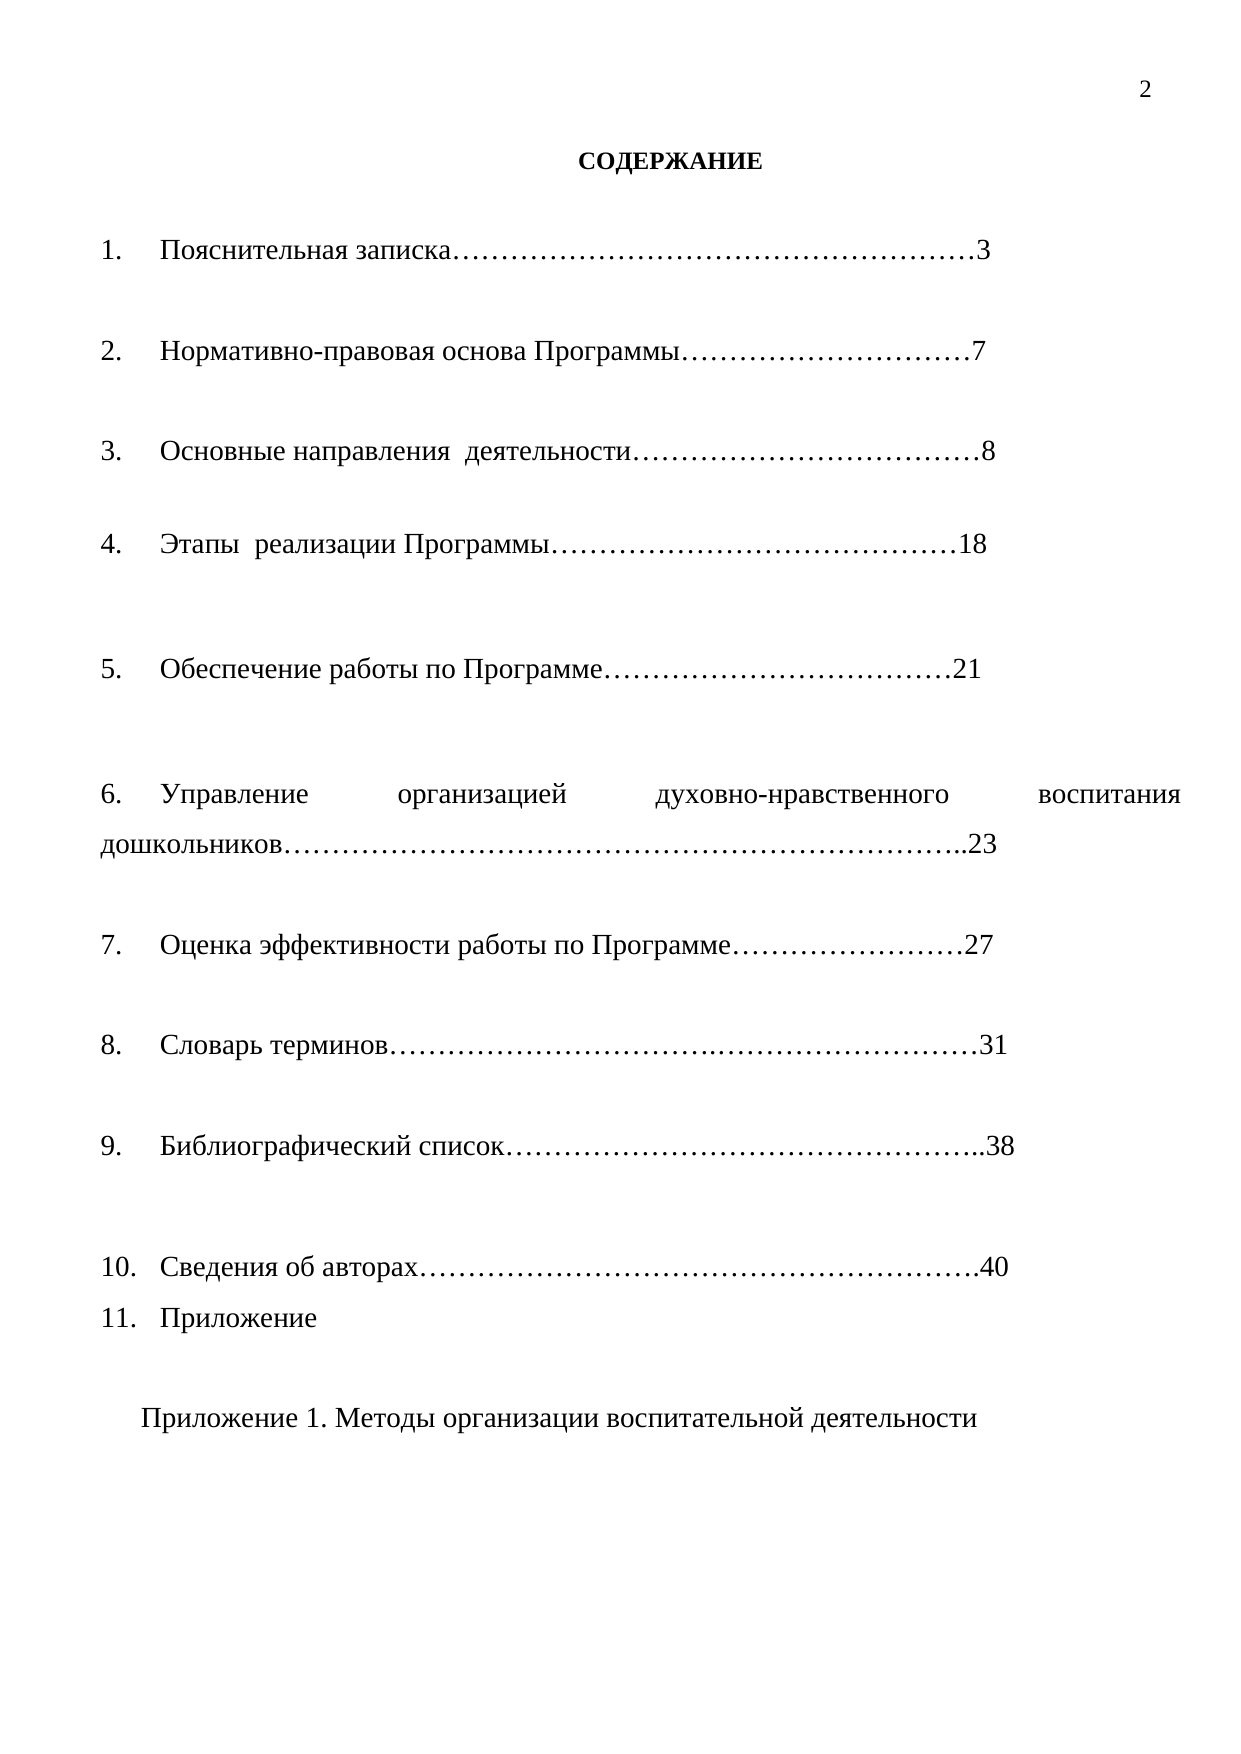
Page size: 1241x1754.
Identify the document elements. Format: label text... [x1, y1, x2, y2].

list Словарь терминов…………………………….………………………31 [100, 1027, 1181, 1061]
list Библиографический список…………………………………………..38 [100, 1128, 1181, 1162]
text СОДЕРЖАНИЕ [159, 146, 1181, 174]
list Основные направления деятельности………………………………8 [100, 433, 1181, 467]
list Сведения об авторах………………………………………………….40 [100, 1249, 1181, 1283]
list Обеспечение работы по Программе………………………………21 [100, 651, 1181, 685]
list Приложение [100, 1300, 1181, 1333]
list Оценка эффективности работы по Программе……………………27 [100, 927, 1181, 960]
list Управление организацией духовно-нравственного воспитания дошкольников……………………………………………………………..23 [100, 776, 1181, 860]
table_header П Приложение 1. Методы организации воспитательной деятельности [145, 1350, 1160, 1556]
list Этапы реализации Программы……………………………………18 [100, 527, 1181, 560]
list Пояснительная записка………………………………………………3 [100, 232, 1092, 266]
list Нормативно-правовая основа Программы…………………………7 [100, 333, 1181, 366]
